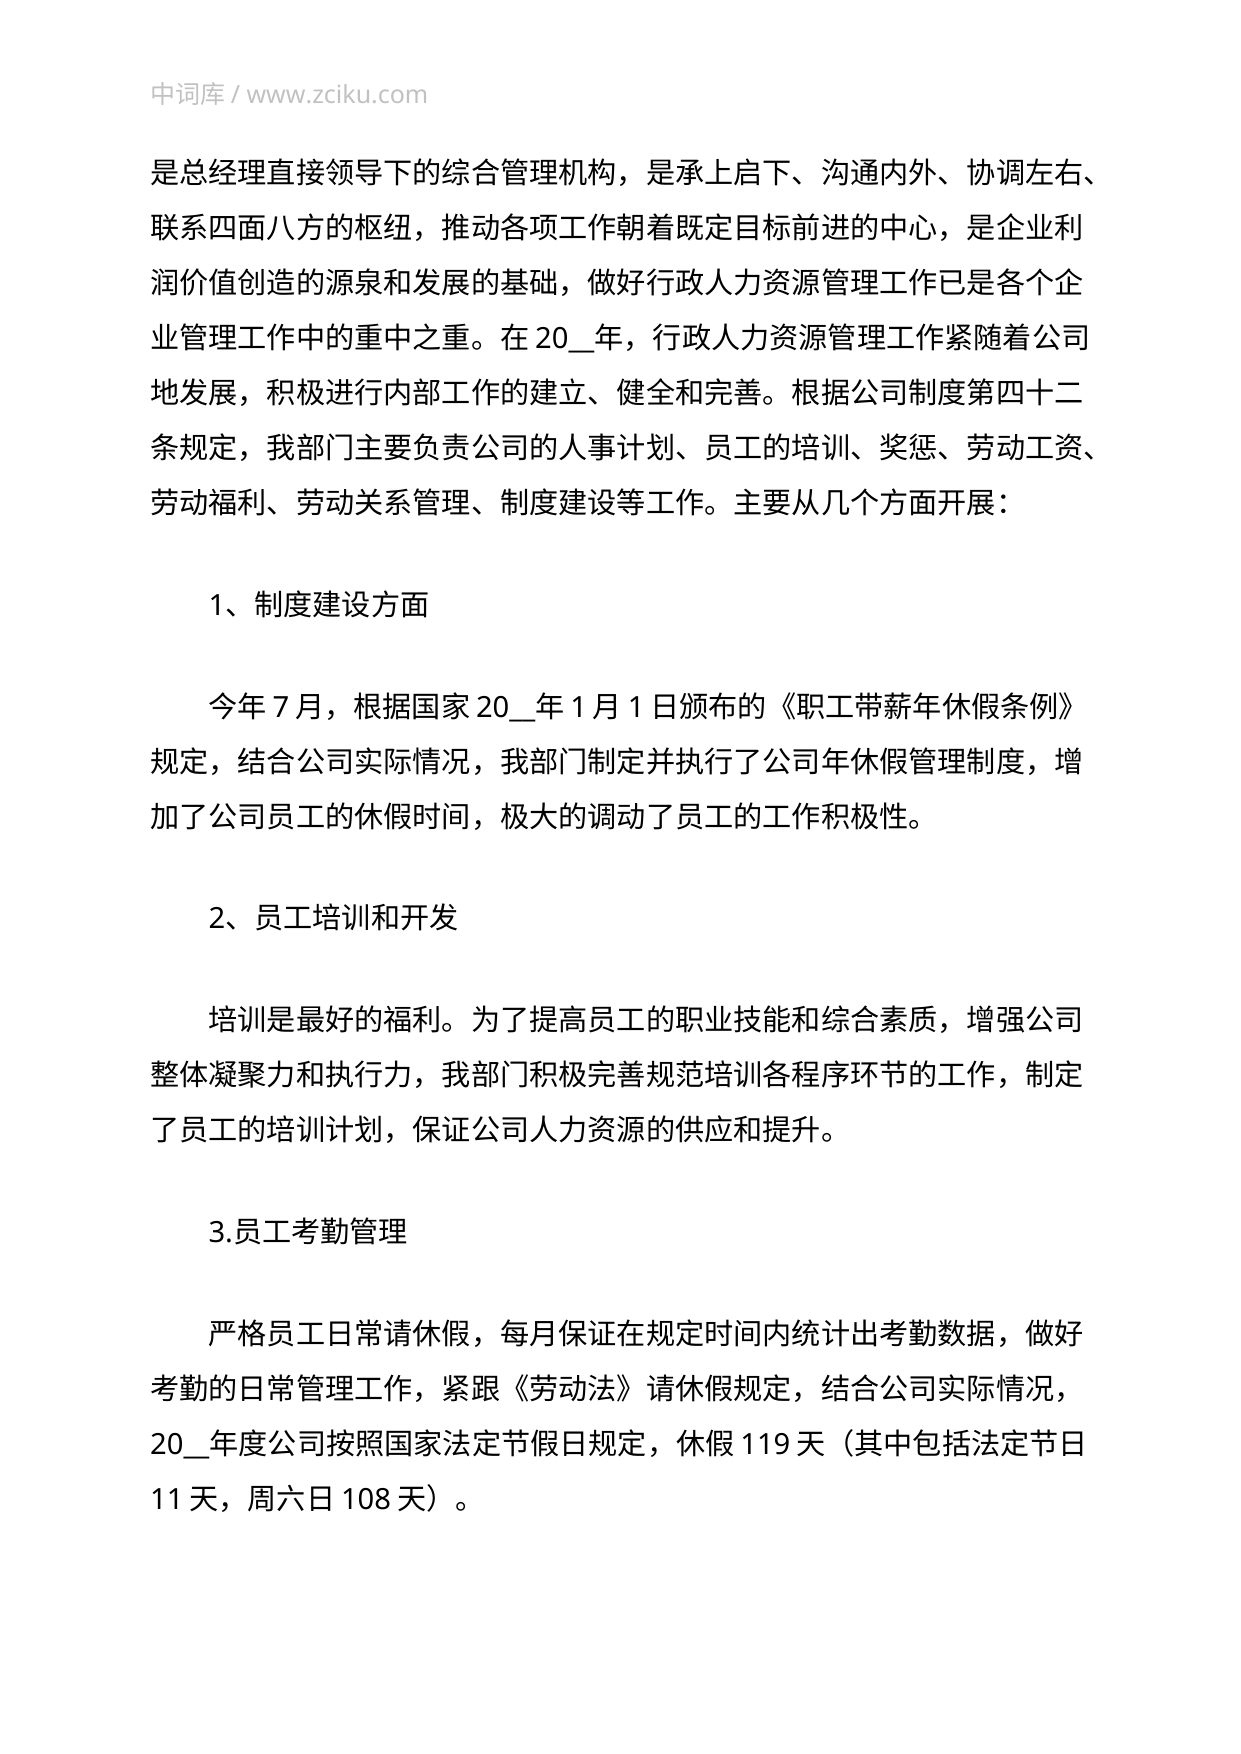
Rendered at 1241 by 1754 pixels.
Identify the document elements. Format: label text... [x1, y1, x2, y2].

text 培训是最好的福利。为了提高员工的职业技能和综合素质，增强公司整体凝聚力和执行力，我部门积极完善规范培训各程序环节的工作，制定了员工的培训计划，保证公司人力资源的供应和提升。 [150, 997, 1090, 1149]
text 今年7月，根据国家20__年1月1日颁布的《职工带薪年休假条例》规定，结合公司实际情况，我部门制定并执行了公司年休假管理制度，增加了公司员工的休假时间，极大的调动了员工的工作积极性。 [150, 683, 1090, 835]
text 2、员工培训和开发 [150, 895, 1090, 937]
text 严格员工日常请休假，每月保证在规定时间内统计出考勤数据，做好考勤的日常管理工作，紧跟《劳动法》请休假规定，结合公司实际情况，20__年度公司按照国家法定节假日规定，休假119天（其中包括法定节日11天，周六日108天）。 [150, 1310, 1090, 1518]
text 1、制度建设方面 [150, 581, 1090, 624]
text 3.员工考勤管理 [150, 1208, 1090, 1251]
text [150, 150, 1090, 522]
